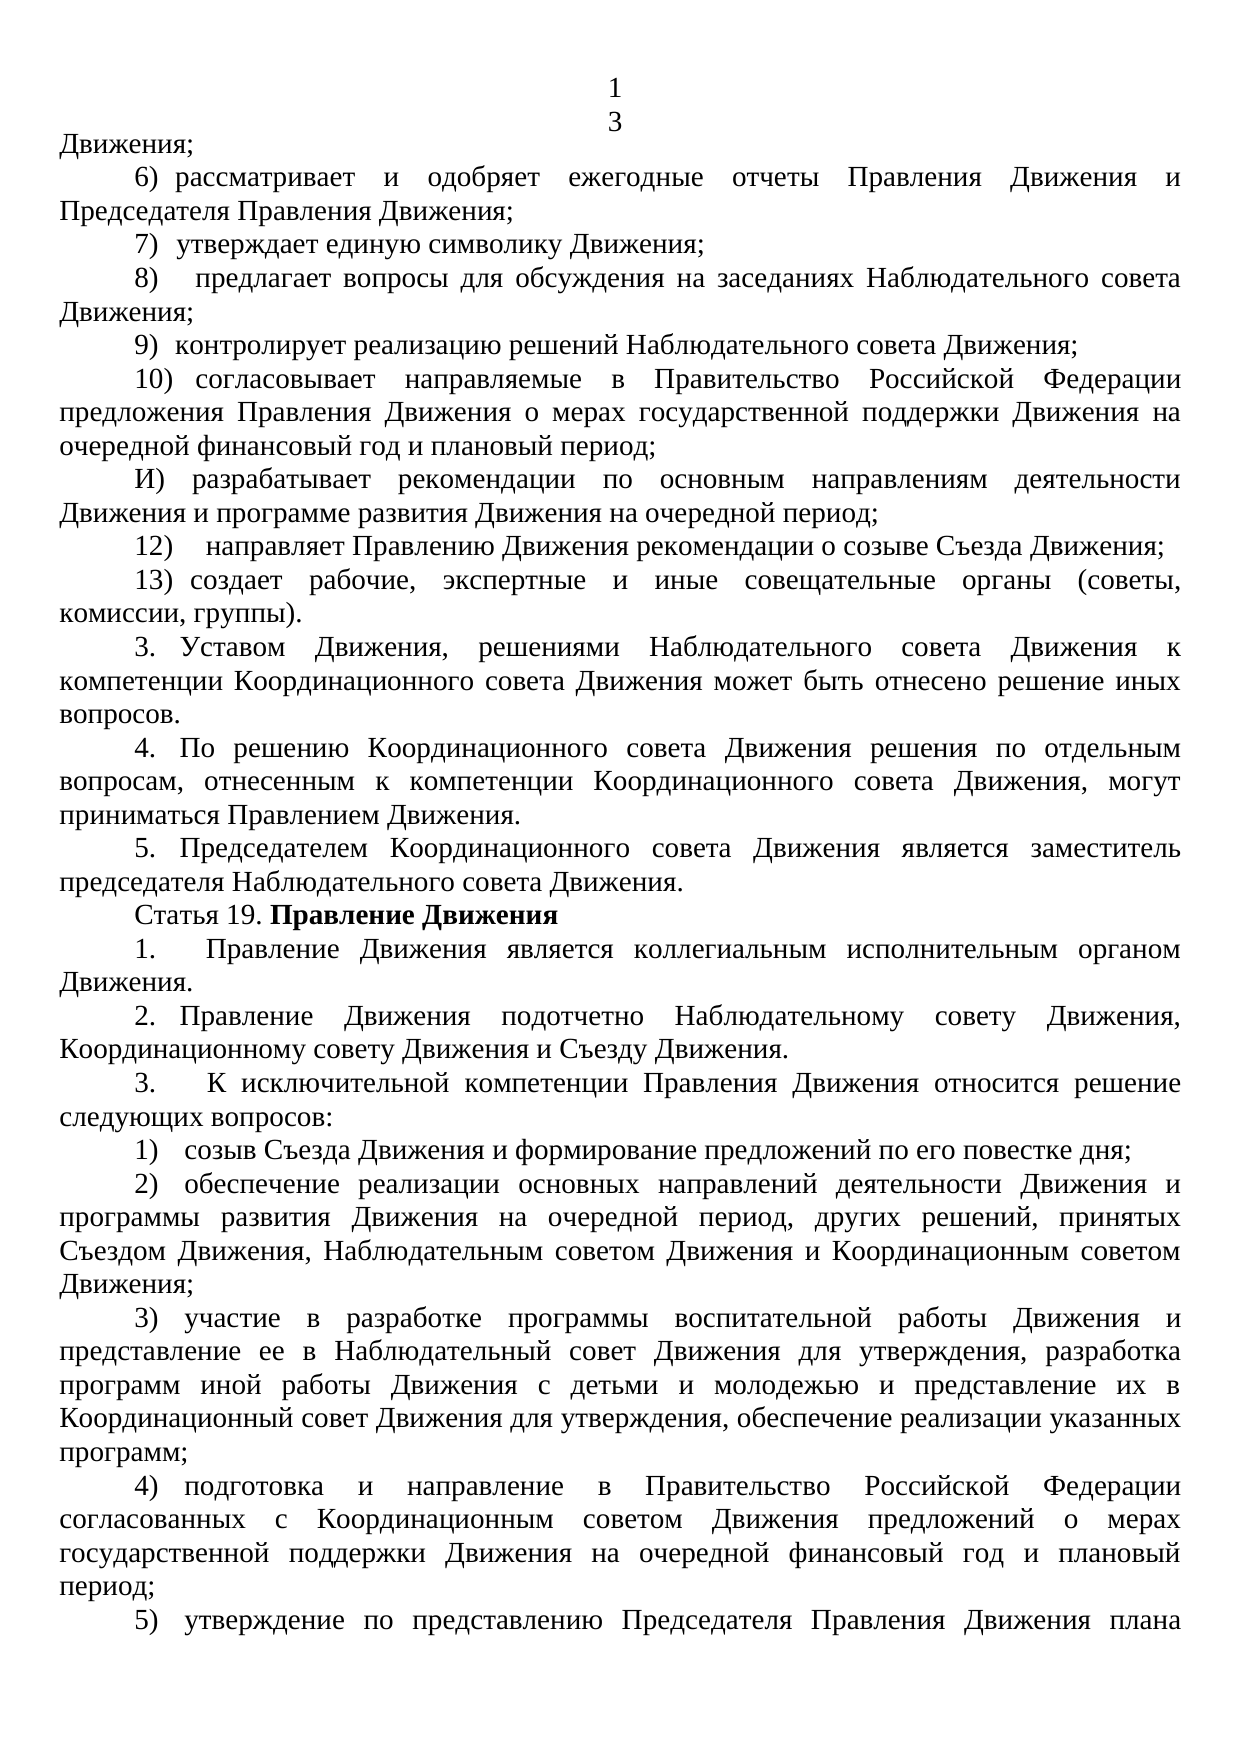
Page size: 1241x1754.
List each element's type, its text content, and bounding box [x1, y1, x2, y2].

list обеспечение реализации основных направлений деятельности Движения и программы развития Движения на очередной период, других решений, принятых Съездом Движения, Наблюдательным советом Движения и Координационным советом Движения; [59, 1166, 1182, 1300]
text И) разрабатывает рекомендации по основным направлениям деятельности Движения и программе развития Движения на очередной период; [59, 461, 1182, 528]
list Правление Движения является коллегиальным исполнительным органом Движения. [59, 931, 1182, 998]
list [59, 1602, 1182, 1635]
list Правление Движения подотчетно Наблюдательному совету Движения, Координационному совету Движения и Съезду Движения. [59, 998, 1182, 1065]
list контролирует реализацию решений Наблюдательного совета Движения; [59, 327, 1182, 361]
list направляет Правлению Движения рекомендации о созыве Съезда Движения; [59, 528, 1182, 562]
text Статья 19. Правление Движения [59, 897, 1182, 931]
list согласовывает направляемые в Правительство Российской Федерации предложения Правления Движения о мерах государственной поддержки Движения на очередной финансовый год и плановый период; [59, 361, 1182, 461]
list Уставом Движения, решениями Наблюдательного совета Движения к компетенции Координационного совета Движения может быть отнесено решение иных вопросов. [59, 629, 1182, 730]
list К исключительной компетенции Правления Движения относится решение следующих вопросов: [59, 1065, 1182, 1132]
list создает рабочие, экспертные и иные совещательные органы (советы, комиссии, группы). [59, 562, 1182, 629]
list участие в разработке программы воспитательной работы Движения и представление ее в Наблюдательный совет Движения для утверждения, разработка программ иной работы Движения с детьми и молодежью и представление их в Координационный совет Движения для утверждения, обеспечение реализации указанных программ; [59, 1300, 1182, 1468]
list предлагает вопросы для обсуждения на заседаниях Наблюдательного совета Движения; [59, 260, 1182, 327]
list Председателем Координационного совета Движения является заместитель председателя Наблюдательного совета Движения. [59, 830, 1182, 897]
list созыв Съезда Движения и формирование предложений по его повестке дня; [59, 1132, 1182, 1166]
list подготовка и направление в Правительство Российской Федерации согласованных с Координационным советом Движения предложений о мерах государственной поддержки Движения на очередной финансовый год и плановый период; [59, 1468, 1182, 1602]
list рассматривает и одобряет ежегодные отчеты Правления Движения и Председателя Правления Движения; [59, 159, 1182, 227]
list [59, 126, 1182, 159]
list По решению Координационного совета Движения решения по отдельным вопросам, отнесенным к компетенции Координационного совета Движения, могут приниматься Правлением Движения. [59, 730, 1182, 830]
list утверждает единую символику Движения; [59, 227, 1182, 260]
